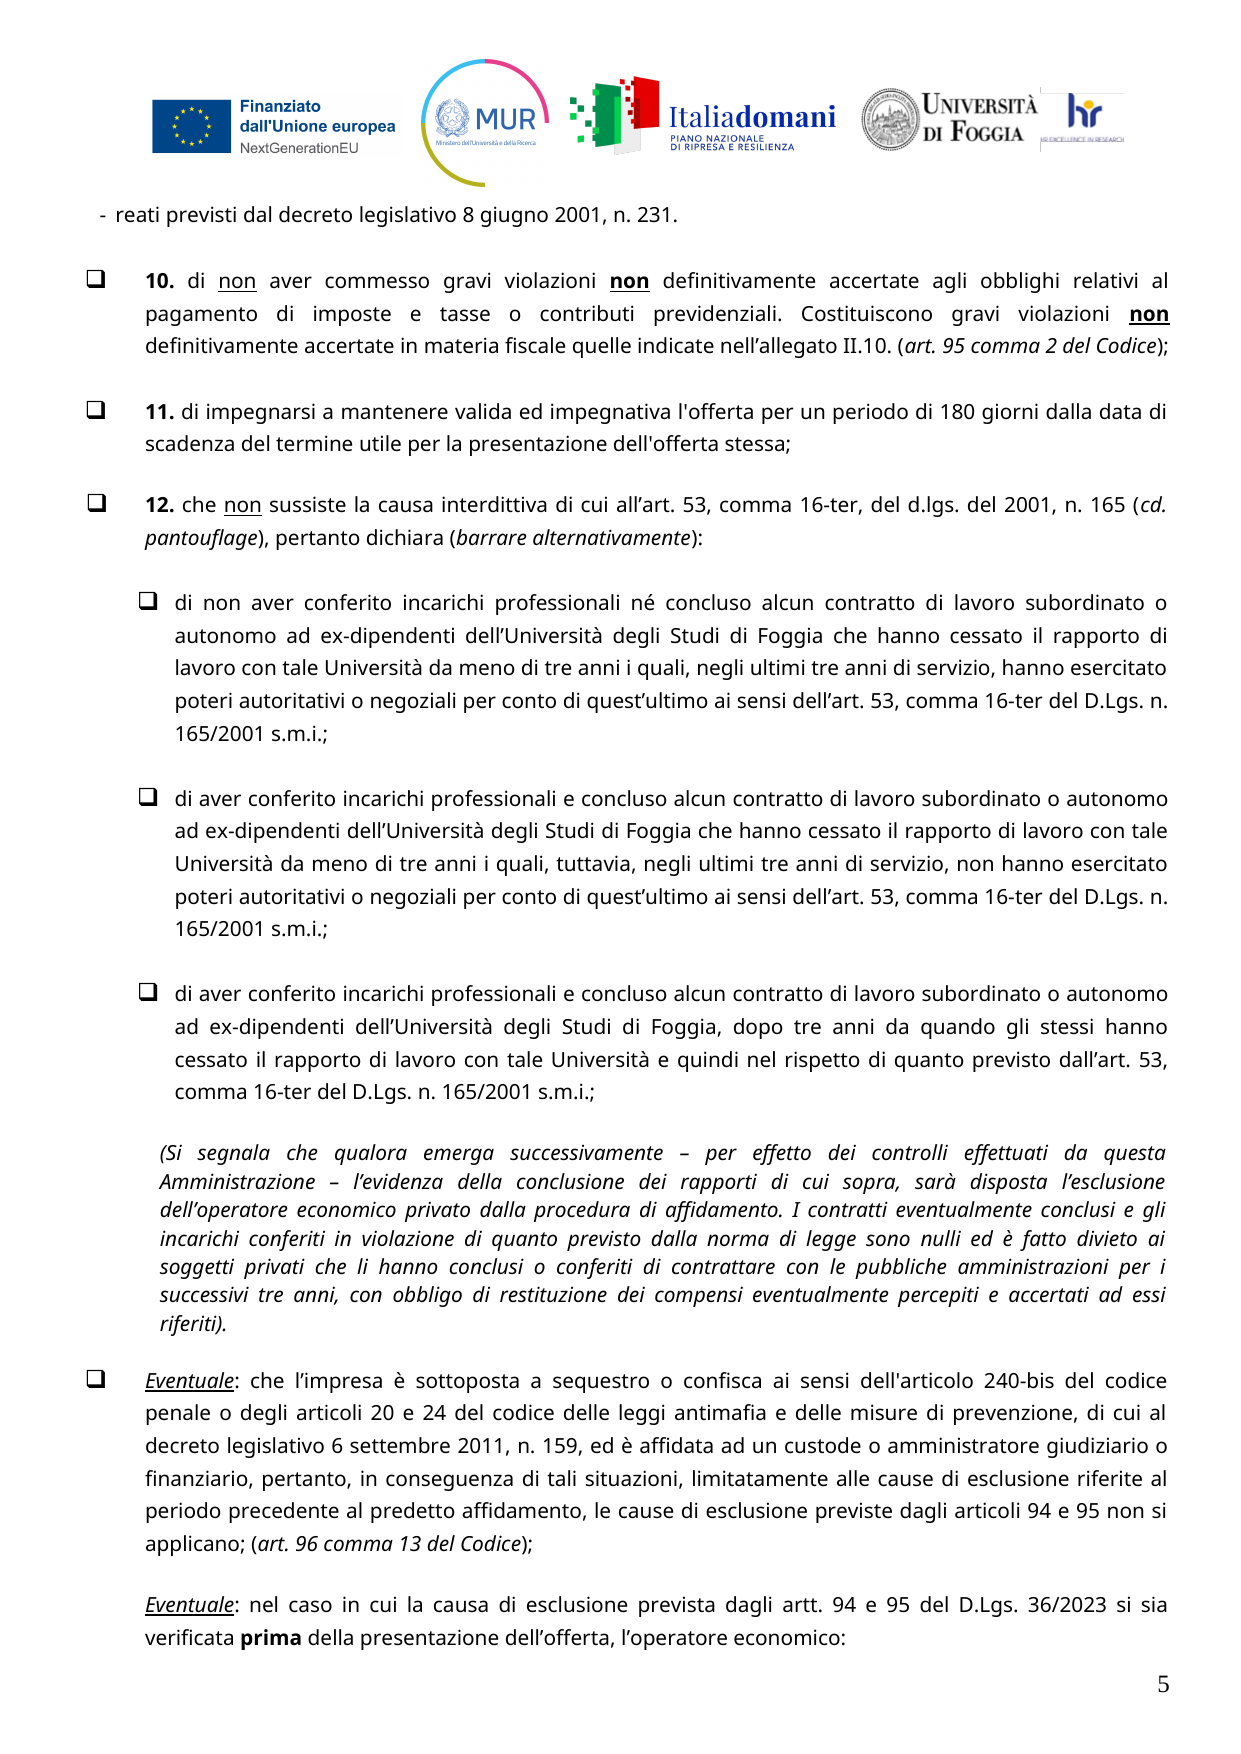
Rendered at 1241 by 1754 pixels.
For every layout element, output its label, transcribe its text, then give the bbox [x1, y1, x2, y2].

text (Si segnala che qualora emerga successivamente – per effetto dei controlli effettuati da questa Amministrazione – l’evidenza della conclusione dei rapporti di cui sopra, sarà disposta l’esclusione dell’operatore economico privato dalla procedura di affidamento. I contratti eventualmente conclusi e gli incarichi conferiti in violazione di quanto previsto dalla norma di legge sono nulli ed è fatto divieto ai soggetti privati che li hanno conclusi o conferiti di contrattare con le pubbliche amministrazioni per i successivi tre anni, con obbligo di restituzione dei compensi eventualmente percepiti e accertati ad essi riferiti). [159, 1138, 1169, 1337]
picture [148, 93, 403, 156]
list Eventuale: che l’impresa è sottoposta a sequestro o confisca ai sensi dell'articolo 240-bis del codice penale o degli articoli 20 e 24 del codice delle leggi antimafia e delle misure di prevenzione, di cui al decreto legislativo 6 settembre 2011, n. 159, ed è affidata ad un custode o amministratore giudiziario o finanziario, pertanto, in conseguenza di tali situazioni, limitatamente alle cause di esclusione riferite al periodo precedente al predetto affidamento, le cause di esclusione previste dagli articoli 94 e 95 non si applicano; (art. 96 comma 13 del Codice); [84, 1366, 1169, 1557]
picture [421, 59, 549, 187]
text Eventuale: nel caso in cui la causa di esclusione prevista dagli artt. 94 e 95 del D.Lgs. 36/2023 si sia verificata prima della presentazione dell’offerta, l’operatore economico: [145, 1590, 1169, 1651]
list reati previsti dal decreto legislativo 8 giugno 2001, n. 231. [71, 201, 1169, 229]
list di aver conferito incarichi professionali e concluso alcun contratto di lavoro subordinato o autonomo ad ex-dipendenti dell’Università degli Studi di Foggia che hanno cessato il rapporto di lavoro con tale Università da meno di tre anni i quali, tuttavia, negli ultimi tre anni di servizio, non hanno esercitato poteri autoritativi o negoziali per conto di quest’ultimo ai sensi dell’art. 53, comma 16-ter del D.Lgs. n. 165/2001 s.m.i.; [137, 784, 1169, 943]
picture [570, 76, 836, 155]
list 12. che non sussiste la causa interdittiva di cui all’art. 53, comma 16-ter, del d.lgs. del 2001, n. 165 (cd. pantouflage), pertanto dichiara (barrare alternativamente): [86, 491, 1169, 552]
list di non aver conferito incarichi professionali né concluso alcun contratto di lavoro subordinato o autonomo ad ex-dipendenti dell’Università degli Studi di Foggia che hanno cessato il rapporto di lavoro con tale Università da meno di tre anni i quali, negli ultimi tre anni di servizio, hanno esercitato poteri autoritativi o negoziali per conto di quest’ultimo ai sensi dell’art. 53, comma 16-ter del D.Lgs. n. 165/2001 s.m.i.; [137, 588, 1169, 747]
list 10. di non aver commesso gravi violazioni non definitivamente accertate agli obblighi relativi al pagamento di imposte e tasse o contributi previdenziali. Costituiscono gravi violazioni non definitivamente accertate in materia fiscale quelle indicate nell’allegato II.10. (art. 95 comma 2 del Codice); [84, 266, 1169, 360]
picture [861, 87, 1124, 152]
list 11. di impegnarsi a mantenere valida ed impegnativa l'offerta per un periodo di 180 giorni dalla data di scadenza del termine utile per la presentazione dell'offerta stessa; [84, 397, 1169, 458]
list di aver conferito incarichi professionali e concluso alcun contratto di lavoro subordinato o autonomo ad ex-dipendenti dell’Università degli Studi di Foggia, dopo tre anni da quando gli stessi hanno cessato il rapporto di lavoro con tale Università e quindi nel rispetto di quanto previsto dall’art. 53, comma 16-ter del D.Lgs. n. 165/2001 s.m.i.; [137, 979, 1169, 1106]
